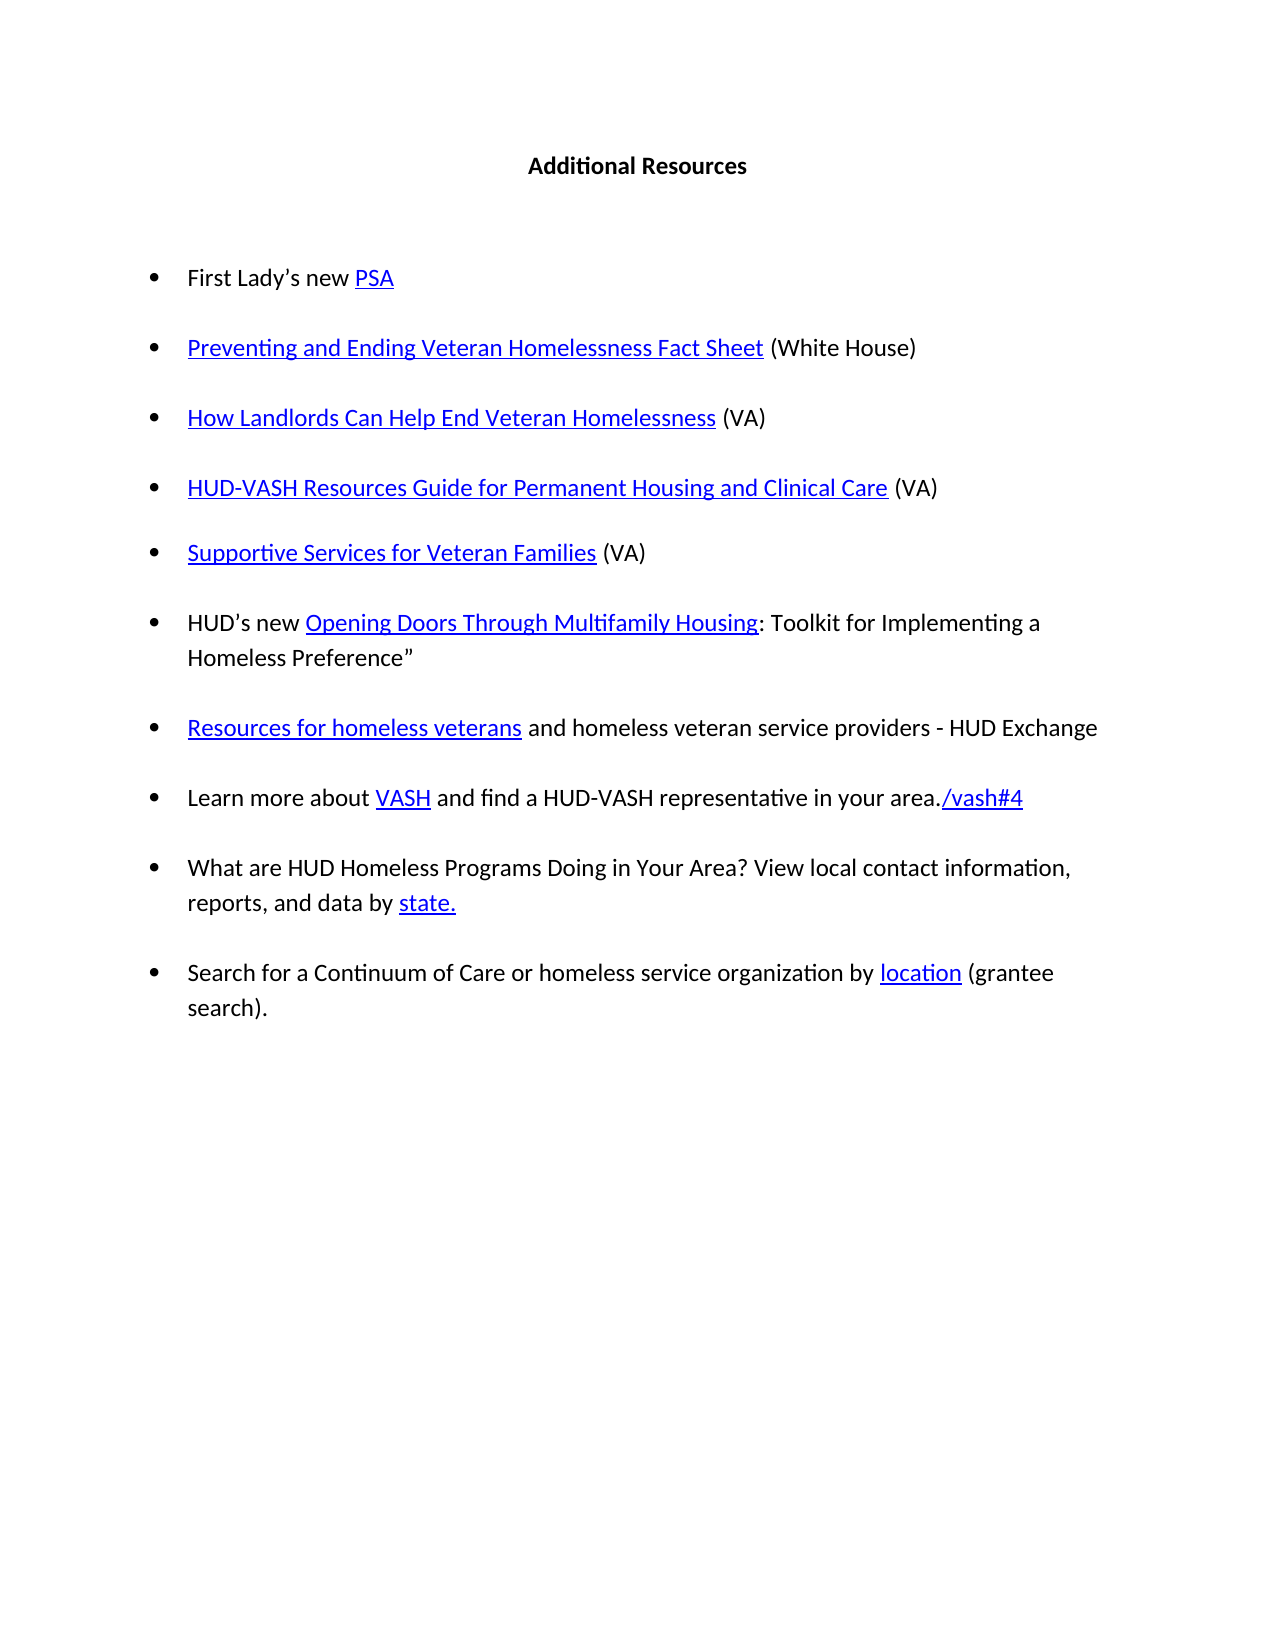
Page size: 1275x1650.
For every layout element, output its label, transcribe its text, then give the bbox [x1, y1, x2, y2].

list Resources for homeless veterans and homeless veteran service providers - HUD Exchange [150, 712, 1125, 743]
list Preventing and Ending Veteran Homelessness Fact Sheet (White House) [150, 332, 1125, 362]
list First Lady’s new PSA [150, 262, 1125, 292]
list Search for a Continuum of Care or homeless service organization by location (grantee search). [150, 957, 1125, 1023]
list How Landlords Can Help End Veteran Homelessness (VA) [150, 402, 1125, 432]
list What are HUD Homeless Programs Doing in Your Area? View local contact information, reports, and data by state. [150, 852, 1125, 918]
list Learn more about VASH and find a HUD-VASH representative in your area./vash#4 [150, 782, 1125, 813]
text Additional Resources [150, 150, 1125, 181]
list HUD’s new Opening Doors Through Multifamily Housing: Toolkit for Implementing a Homeless Preference” [150, 607, 1125, 673]
list HUD-VASH Resources Guide for Permanent Housing and Clinical Care (VA) [150, 472, 1125, 502]
list Supportive Services for Veteran Families (VA) [150, 537, 1125, 568]
